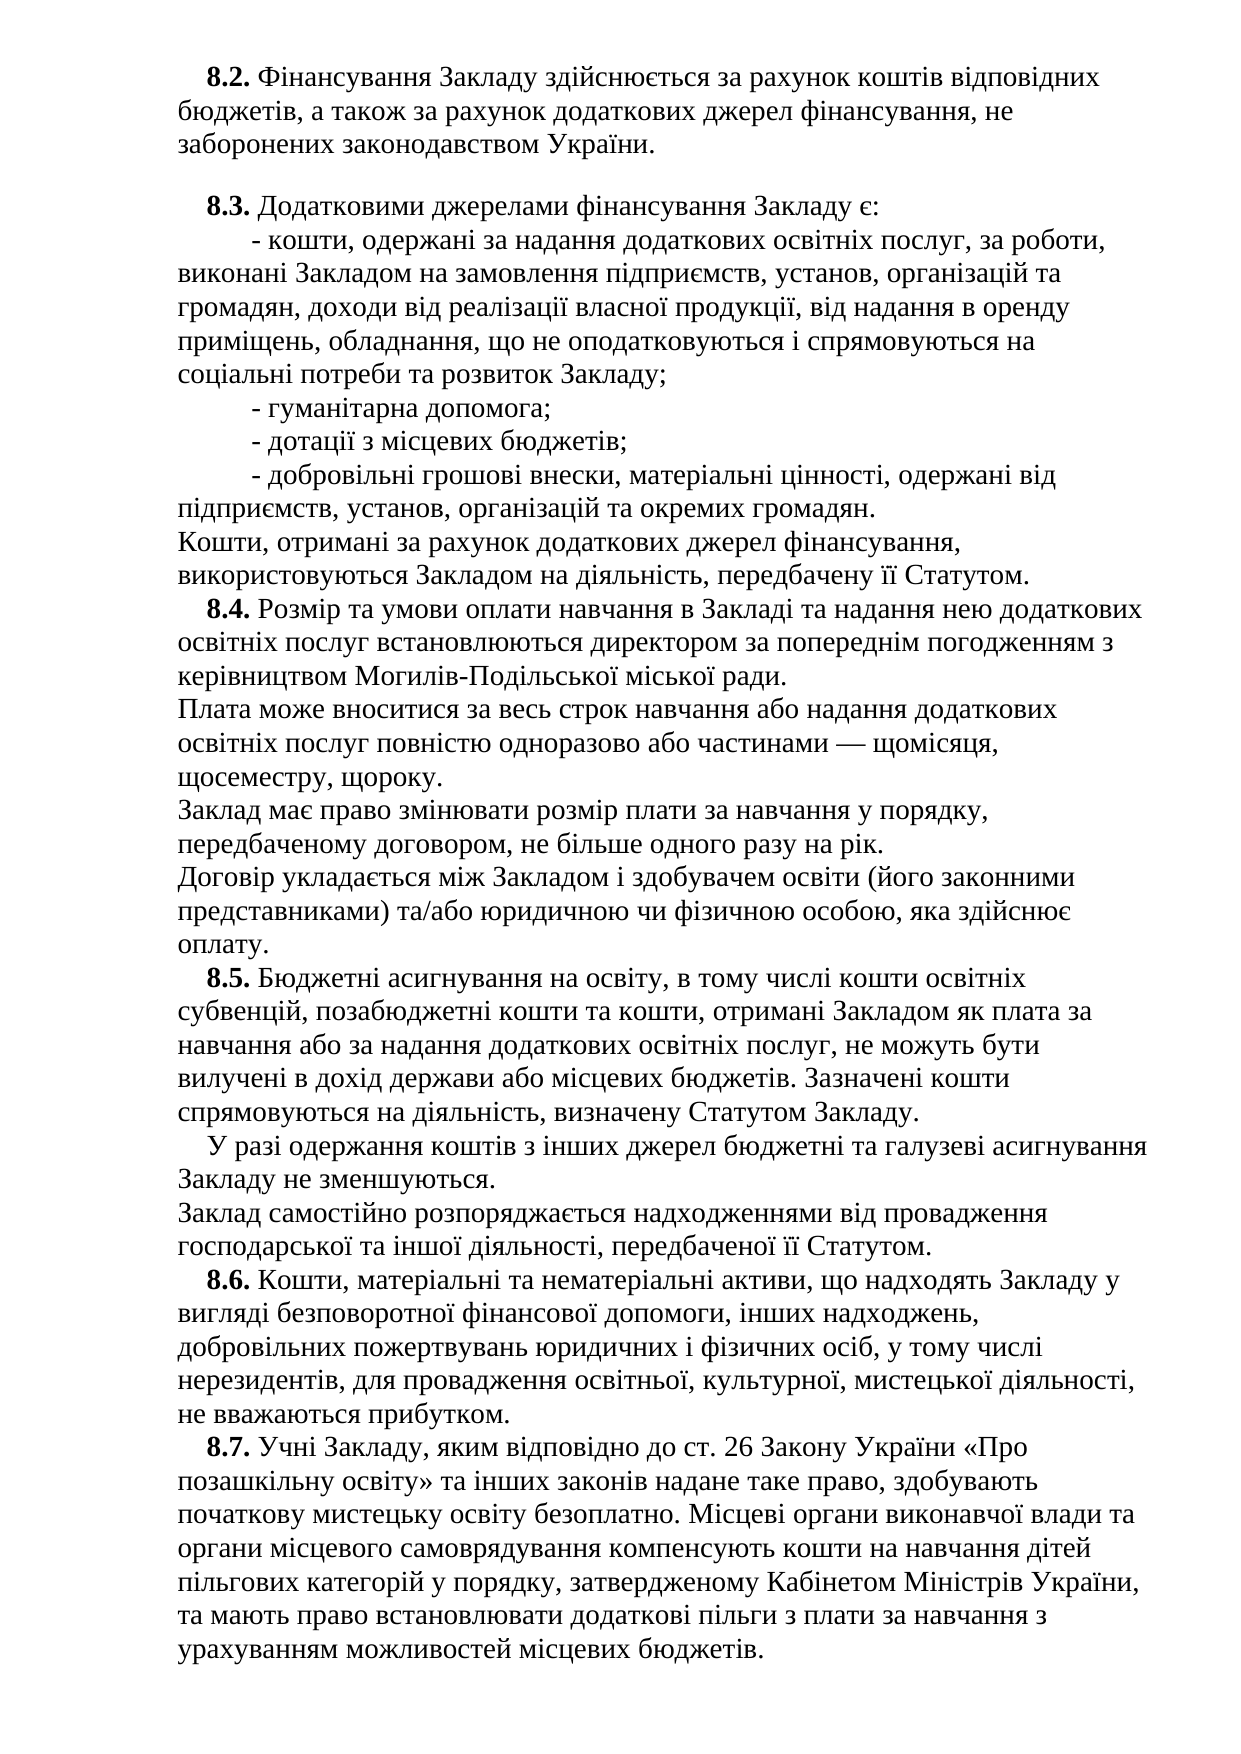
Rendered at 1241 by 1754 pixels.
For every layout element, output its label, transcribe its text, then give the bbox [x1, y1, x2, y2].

text 8.3. Додатковими джерелами фінансування Закладу є: [177, 188, 1152, 222]
text - гуманітарна допомога; [177, 390, 1152, 423]
text Плата може вноситися за весь строк навчання або надання додаткових освітніх послуг повністю одноразово або частинами — щомісяця, щосеместру, щороку. [177, 692, 1152, 792]
text 8.5. Бюджетні асигнування на освіту, в тому числі кошти освітніх субвенцій, позабюджетні кошти та кошти, отримані Закладом як плата за навчання або за надання додаткових освітніх послуг, не можуть бути вилучені в дохід держави або місцевих бюджетів. Зазначені кошти спрямовуються на діяльність, визначену Статутом Закладу. [177, 960, 1152, 1128]
text Заклад має право змінювати розмір плати за навчання у порядку, передбаченому договором, не більше одного разу на рік. [177, 792, 1152, 859]
text У разі одержання коштів з інших джерел бюджетні та галузеві асигнування Закладу не зменшуються. [177, 1128, 1152, 1195]
text Заклад самостійно розпоряджається надходженнями від провадження господарської та іншої діяльності, передбаченої її Статутом. [177, 1195, 1152, 1262]
text 8.4. Розмір та умови оплати навчання в Закладі та надання нею додаткових освітніх послуг встановлюються директором за попереднім погодженням з керівництвом Могилів-Подільської міської ради. [177, 591, 1152, 692]
text 8.2. Фінансування Закладу здійснюється за рахунок коштів відповідних бюджетів, а також за рахунок додаткових джерел фінансування, не заборонених законодавством України. [177, 59, 1152, 160]
text Договір укладається між Закладом і здобувачем освіти (його законними представниками) та/або юридичною чи фізичною особою, яка здійснює оплату. [177, 859, 1152, 960]
text 8.7. Учні Закладу, яким відповідно до ст. 26 Закону України «Про позашкільну освіту» та інших законів надане таке право, здобувають початкову мистецьку освіту безоплатно. Місцеві органи виконавчої влади та органи місцевого самоврядування компенсують кошти на навчання дітей пільгових категорій у порядку, затвердженому Кабінетом Міністрів України, та мають право встановлювати додаткові пільги з плати за навчання з урахуванням можливостей місцевих бюджетів. [177, 1429, 1152, 1664]
text 8.6. Кошти, матеріальні та нематеріальні активи, що надходять Закладу у вигляді безповоротної фінансової допомоги, інших надходжень, добровільних пожертвувань юридичних і фізичних осіб, у тому числі нерезидентів, для провадження освітньої, культурної, мистецької діяльності, не вважаються прибутком. [177, 1262, 1152, 1429]
text - дотації з місцевих бюджетів; [177, 423, 1152, 457]
text - кошти, одержані за надання додаткових освітніх послуг, за роботи, виконані Закладом на замовлення підприємств, установ, організацій та громадян, доходи від реалізації власної продукції, від надання в оренду приміщень, обладнання, що не оподатковуються і спрямовуються на соціальні потреби та розвиток Закладу; [177, 222, 1152, 390]
text Кошти, отримані за рахунок додаткових джерел фінансування, використовуються Закладом на діяльність, передбачену її Статутом. [177, 524, 1152, 591]
text - добровільні грошові внески, матеріальні цінності, одержані від підприємств, установ, організацій та окремих громадян. [177, 457, 1152, 524]
